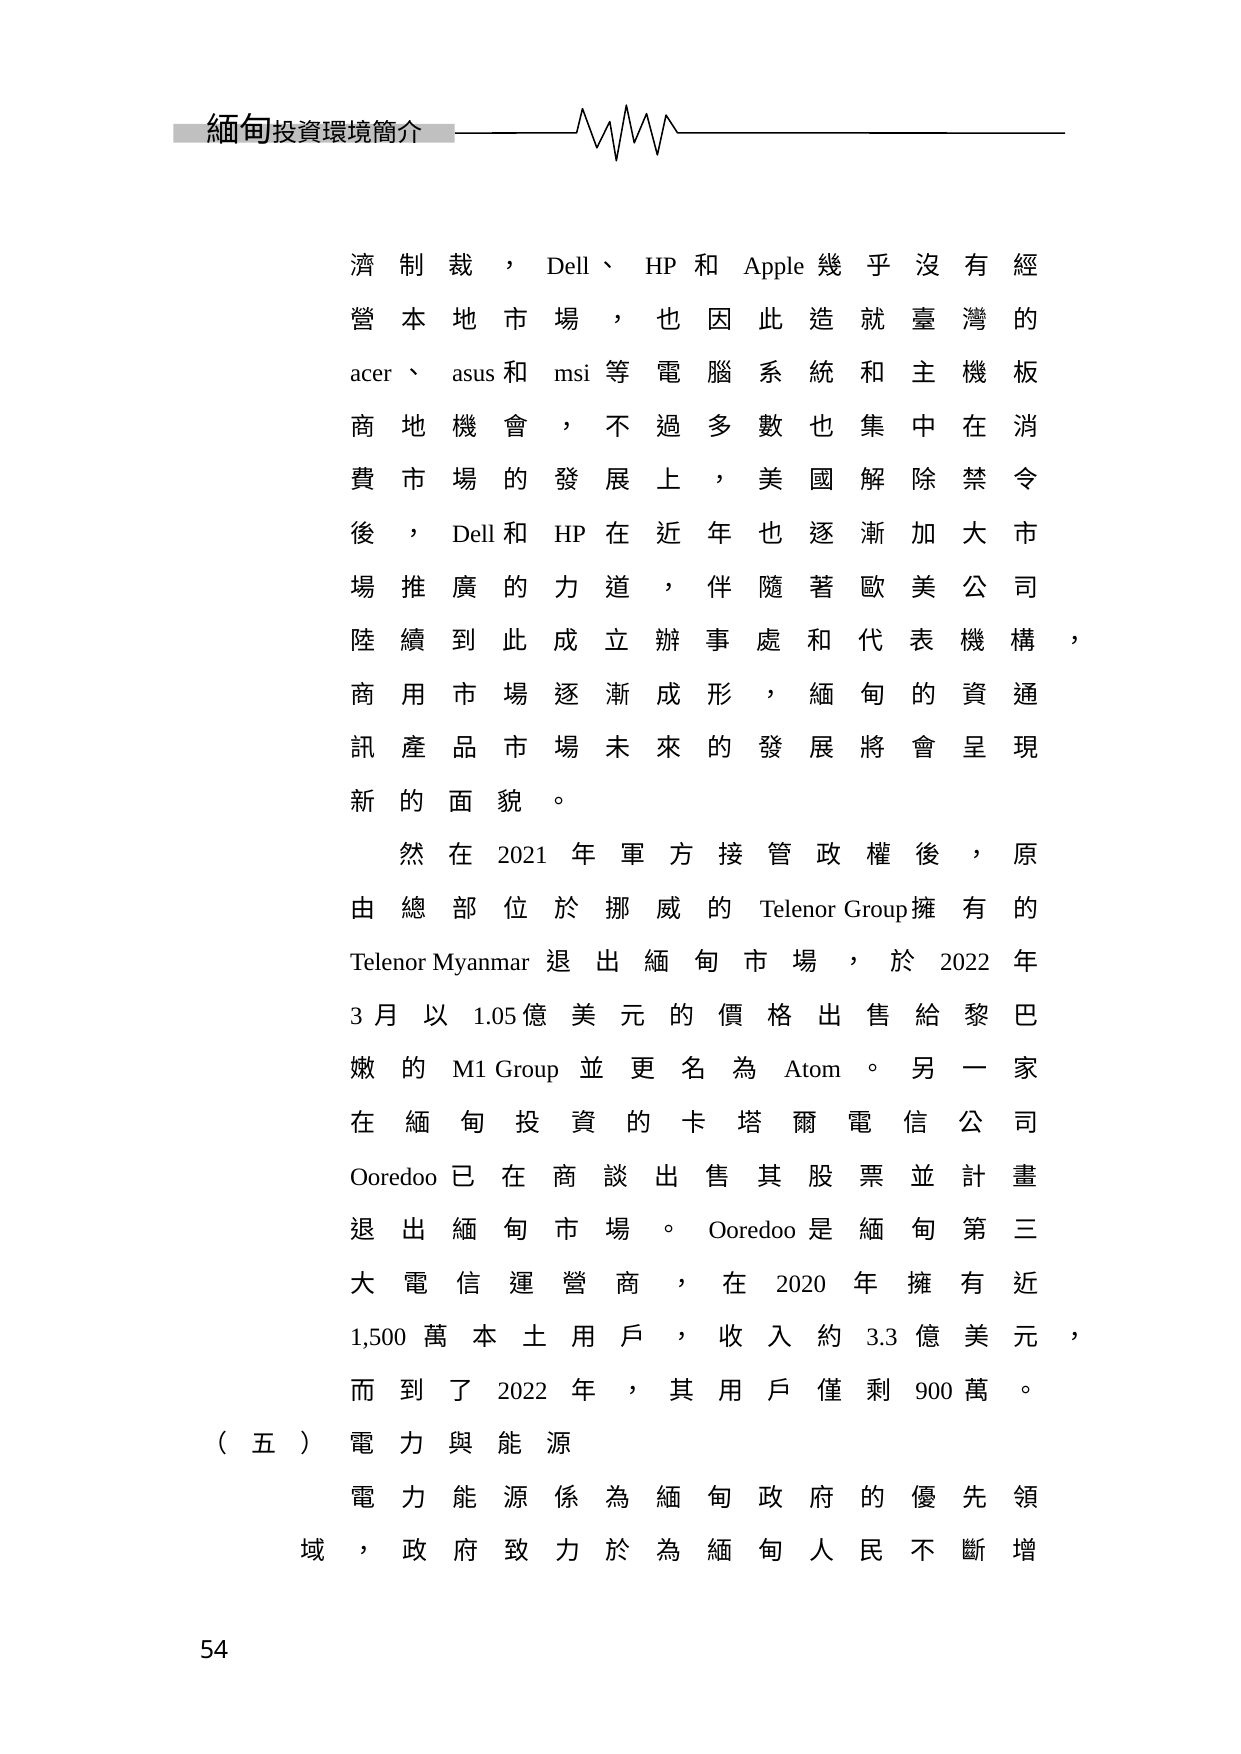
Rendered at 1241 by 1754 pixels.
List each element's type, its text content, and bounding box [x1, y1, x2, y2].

text 然在2021年軍方接管政權後，原由總部位於挪威的Telenor Group擁有的Telenor Myanmar退出緬甸市場，於2022年3月以1.05億美元的價格出售給黎巴嫩的M1 Group並更名為Atom。另一家在緬甸投資的卡塔爾電信公司Ooredoo已在商談出售其股票並計畫退出緬甸市場。Ooredoo是緬甸第三大電信運營商，在2020年擁有近1,500萬本土用戶，收入約3.3億美元，而到了2022年，其用戶僅剩900萬。 [325, 826, 1063, 1415]
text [325, 237, 1063, 826]
text （五）電力與能源 [202, 1415, 1063, 1469]
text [276, 1469, 1063, 1576]
